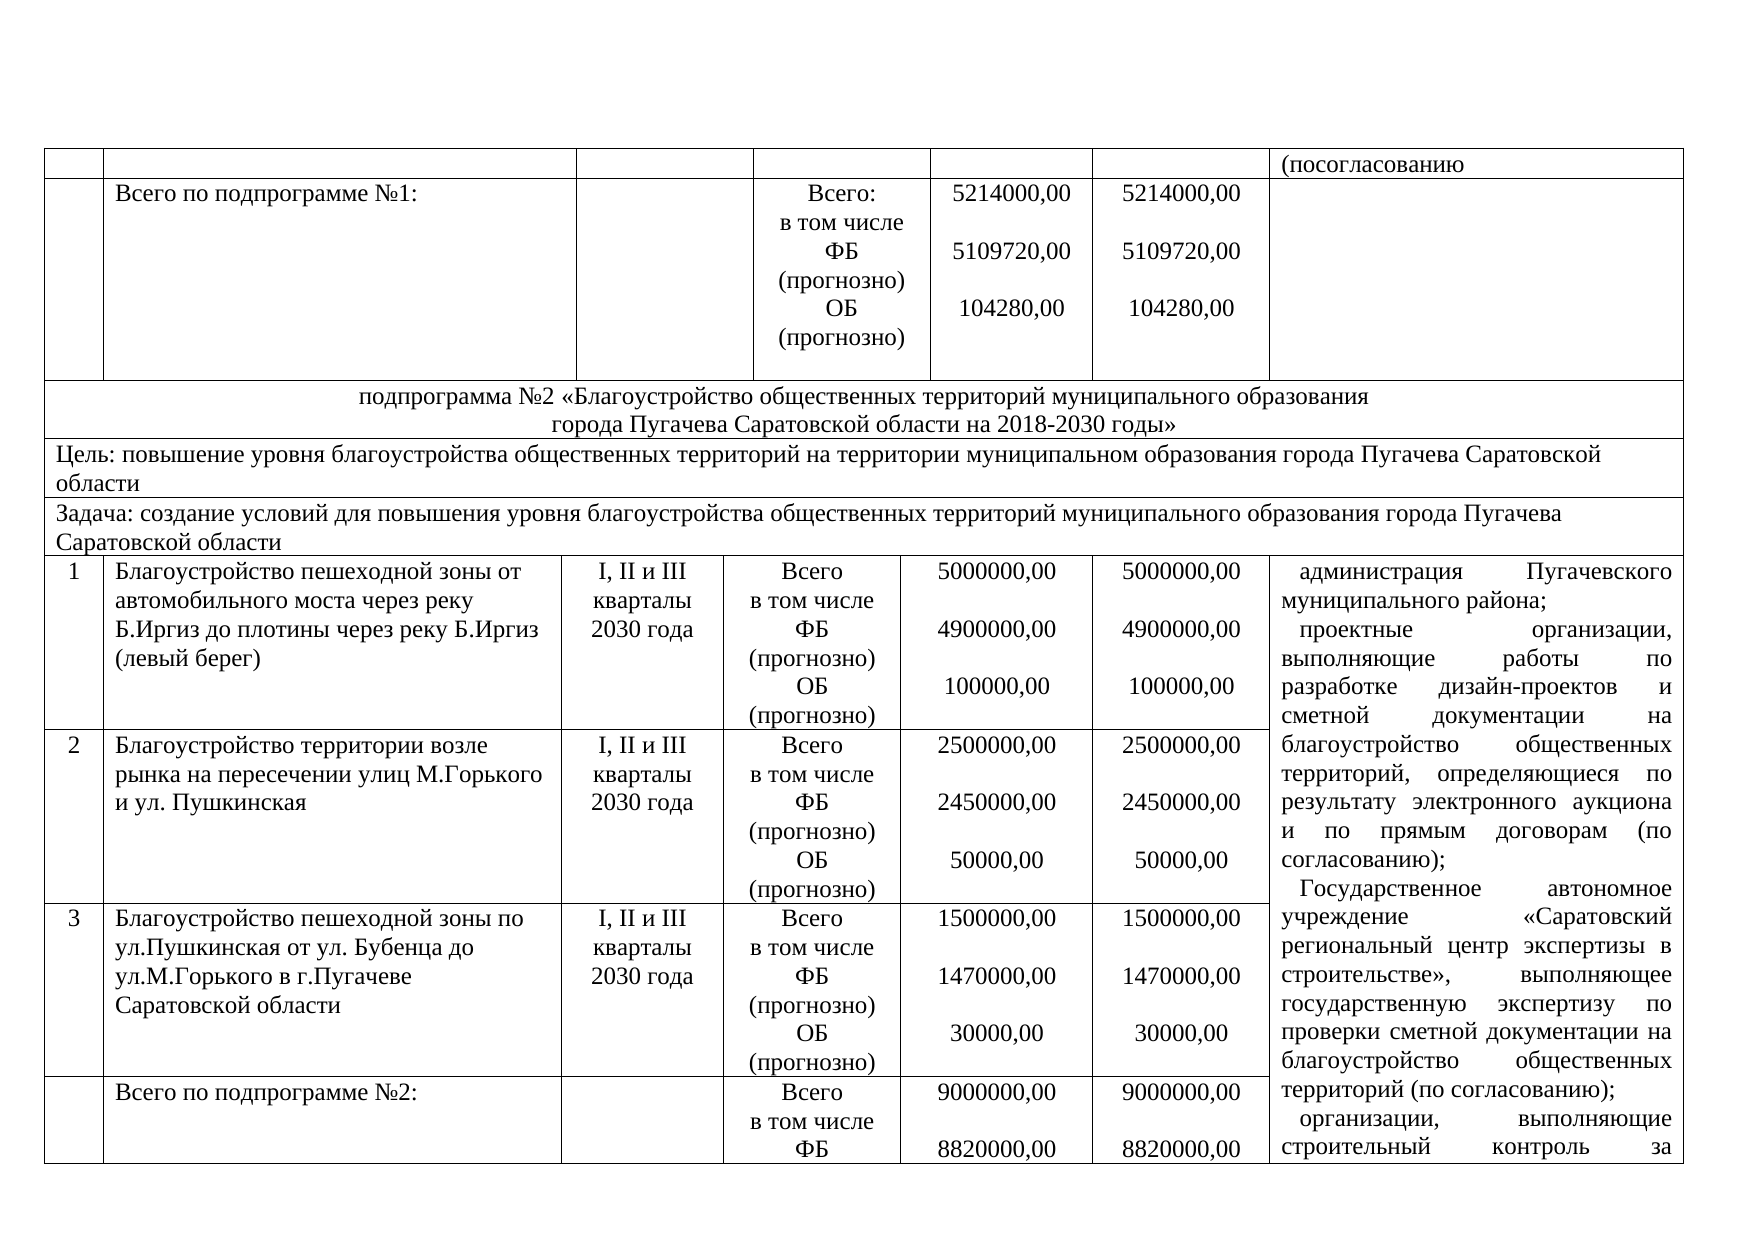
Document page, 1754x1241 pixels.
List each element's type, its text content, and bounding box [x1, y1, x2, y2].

table_cell Цель: повышение уровня благоустройства общественных территорий на территории муниципальном образования города Пугачева Саратовской области [45, 439, 1683, 497]
table_cell Всего: в том числе ФБ (прогнозно) ОБ (прогнозно) [754, 179, 930, 380]
table_cell Благоустройство пешеходной зоны по ул.Пушкинская от ул. Бубенца до ул.М.Горького в г.Пугачеве Саратовской области [104, 904, 561, 1076]
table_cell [104, 1077, 561, 1163]
table_cell [45, 1077, 103, 1163]
table_cell Всего по подпрограмме №1: [104, 179, 576, 380]
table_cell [577, 149, 753, 177]
table_cell [45, 179, 103, 380]
table_cell I, II и III кварталы 2030 года [562, 730, 723, 902]
table_cell Всего в том числе ФБ (прогнозно) ОБ (прогнозно) [724, 730, 900, 902]
table_cell 2500000,00 2450000,00 50000,00 [901, 730, 1092, 902]
table_cell [577, 179, 753, 380]
table_cell I, II и III кварталы 2030 года [562, 904, 723, 1076]
table_cell 1500000,00 1470000,00 30000,00 [901, 904, 1092, 1076]
table_cell администрация Пугачевского муниципального района; проектные организации, выполняющие работы по разработке дизайн-проектов и сметной документации на благоустройство общественных территорий, определяющиеся по результату электронного аукциона и по прямым договорам (по согласованию); Государственное автономное учреждение «Саратовский региональный центр экспертизы в строительстве», выполняющее государственную экспертизу по проверки сметной документации на благоустройство общественных территорий (по согласованию); организации, выполняющие строительный контроль за выполнением работ по благоустройству общественных территорий, определяющиеся по результату электронного аукциона и по прямым договорам (по согласованию); подрядные организации, выполняющие работы по благоустройству общественных территорий, определяющиеся по результату электронного аукциона и по прямым договорам (по согласованию) добровольцы (волонтеры) (по согласованию). [1270, 556, 1683, 1163]
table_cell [104, 149, 576, 177]
table_cell [562, 1077, 723, 1163]
table_cell 1500000,00 1470000,00 30000,00 [1093, 904, 1269, 1076]
table_cell Благоустройство территории возле рынка на пересечении улиц М.Горького и ул. Пушкинская [104, 730, 561, 902]
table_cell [901, 1077, 1092, 1163]
table_cell Задача: создание условий для повышения уровня благоустройства общественных территорий муниципального образования города Пугачева Саратовской области [45, 498, 1683, 555]
table_cell 1 [45, 556, 103, 729]
table_cell Благоустройство пешеходной зоны от автомобильного моста через реку Б.Иргиз до плотины через реку Б.Иргиз (левый берег) [104, 556, 561, 729]
table_cell 5214000,00 5109720,00 104280,00 [931, 179, 1092, 380]
table_cell [1270, 179, 1683, 380]
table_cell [754, 149, 930, 177]
table_cell 4 [45, 149, 103, 177]
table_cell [931, 149, 1092, 177]
table_cell I, II и III кварталы 2030 года [562, 556, 723, 729]
table_cell 2 [45, 730, 103, 902]
table_cell 5214000,00 5109720,00 104280,00 [1093, 179, 1269, 380]
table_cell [1093, 1077, 1269, 1163]
table_cell 5000000,00 4900000,00 100000,00 [1093, 556, 1269, 729]
table_cell 5000000,00 4900000,00 100000,00 [901, 556, 1092, 729]
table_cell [724, 1077, 900, 1163]
table_cell Всего в том числе ФБ (прогнозно) ОБ (прогнозно) [724, 556, 900, 729]
table_cell 3 [45, 904, 103, 1076]
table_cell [724, 904, 900, 1076]
table_cell 2500000,00 2450000,00 50000,00 [1093, 730, 1269, 902]
table_cell подпрограмма №2 «Благоустройство общественных территорий муниципального образования города Пугачева Саратовской области на 2018-2030 годы» [45, 381, 1683, 438]
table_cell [1093, 149, 1269, 177]
